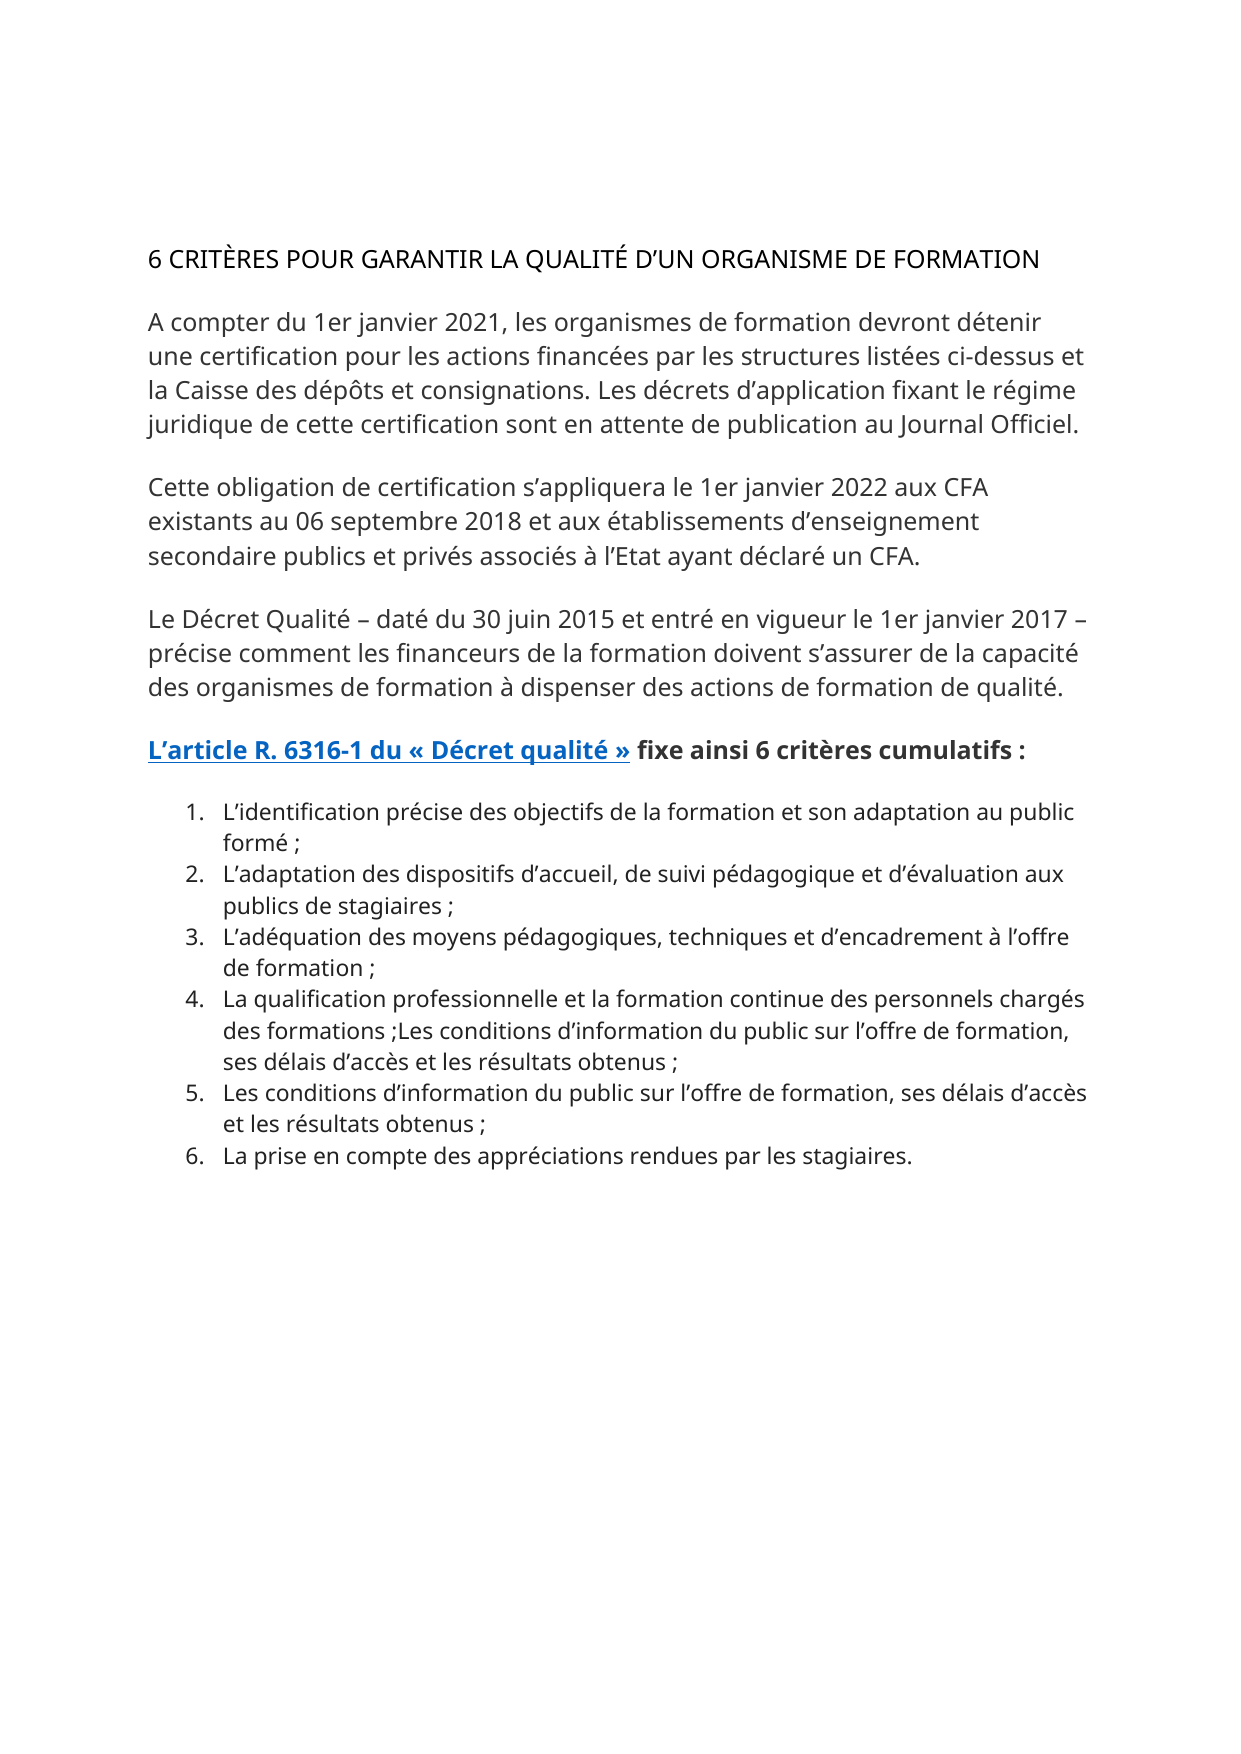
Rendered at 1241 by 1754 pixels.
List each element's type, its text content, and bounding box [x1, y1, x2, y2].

list La qualification professionnelle et la formation continue des personnels chargés des formations ;Les conditions d’information du public sur l’offre de formation, ses délais d’accès et les résultats obtenus ; [185, 983, 1093, 1077]
subtitle 6 CRITÈRES POUR GARANTIR LA QUALITÉ D’UN ORGANISME DE FORMATION [148, 241, 1093, 275]
list La prise en compte des appréciations rendues par les stagiaires. [185, 1140, 1093, 1171]
list L’adaptation des dispositifs d’accueil, de suivi pédagogique et d’évaluation aux publics de stagiaires ; [185, 858, 1093, 921]
text Cette obligation de certification s’appliquera le 1er janvier 2022 aux CFA existants au 06 septembre 2018 et aux établissements d’enseignement secondaire publics et privés associés à l’Etat ayant déclaré un CFA. [148, 470, 1093, 572]
text A compter du 1er janvier 2021, les organismes de formation devront détenir une certification pour les actions financées par les structures listées ci-dessus et la Caisse des dépôts et consignations. Les décrets d’application fixant le régime juridique de cette certification sont en attente de publication au Journal Officiel. [148, 304, 1093, 441]
text Le Décret Qualité – daté du 30 juin 2015 et entré en vigueur le 1er janvier 2017 – précise comment les financeurs de la formation doivent s’assurer de la capacité des organismes de formation à dispenser des actions de formation de qualité. [148, 601, 1093, 703]
list Les conditions d’information du public sur l’offre de formation, ses délais d’accès et les résultats obtenus ; [185, 1077, 1093, 1140]
list L’identification précise des objectifs de la formation et son adaptation au public formé ; [185, 796, 1093, 858]
list L’adéquation des moyens pédagogiques, techniques et d’encadrement à l’offre de formation ; [185, 921, 1093, 983]
text L’article R. 6316-1 du « Décret qualité » fixe ainsi 6 critères cumulatifs : [148, 733, 1093, 767]
